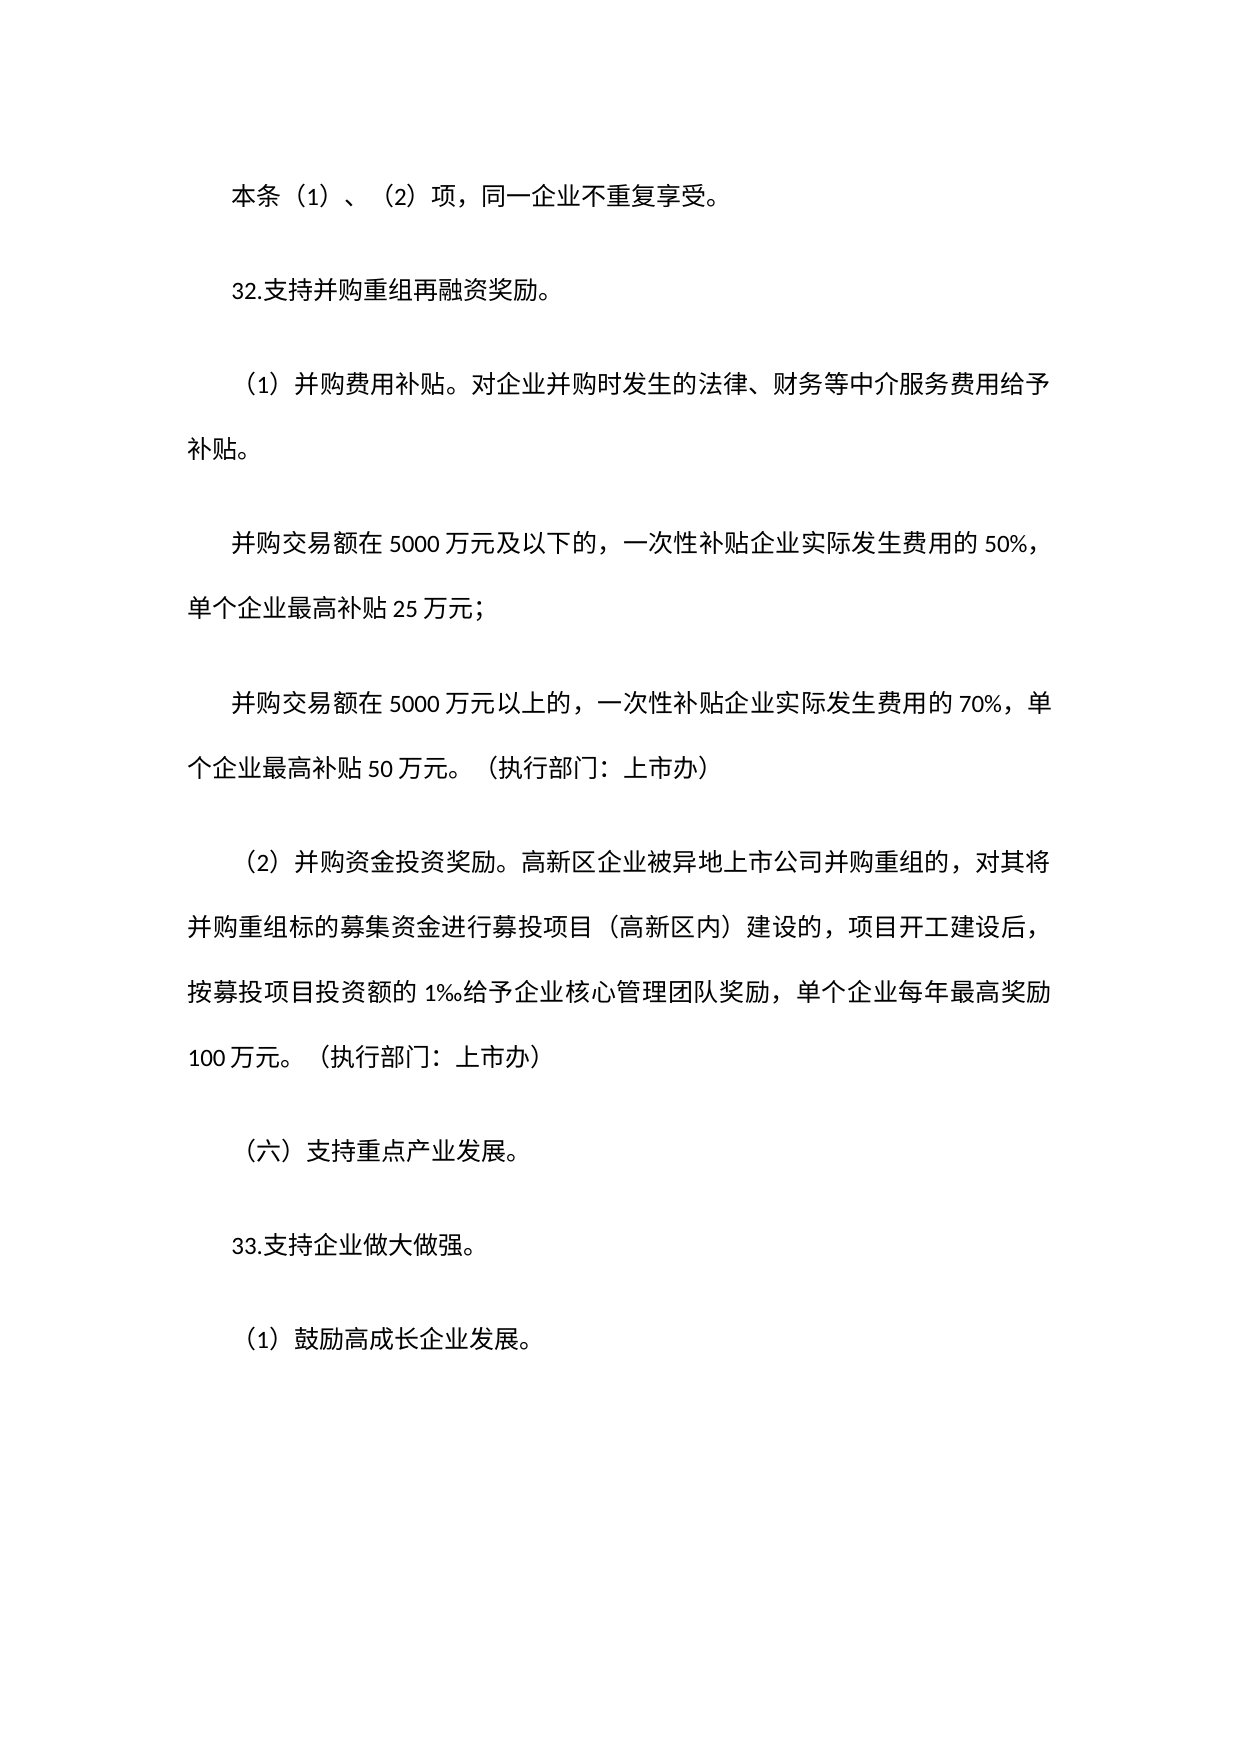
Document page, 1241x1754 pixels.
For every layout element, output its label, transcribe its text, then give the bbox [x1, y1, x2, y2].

text 32.支持并购重组再融资奖励。 [187, 256, 1053, 321]
text 33.支持企业做大做强。 [187, 1211, 1053, 1276]
text 并购交易额在5000万元以上的，一次性补贴企业实际发生费用的70%，单个企业最高补贴50万元。（执行部门：上市办） [187, 669, 1053, 799]
text （六）支持重点产业发展。 [187, 1117, 1053, 1182]
text 本条（1）、（2）项，同一企业不重复享受。 [187, 162, 1053, 227]
text （1）鼓励高成长企业发展。 [187, 1305, 1053, 1370]
text （1）并购费用补贴。对企业并购时发生的法律、财务等中介服务费用给予补贴。 [187, 350, 1053, 480]
text （2）并购资金投资奖励。高新区企业被异地上市公司并购重组的，对其将并购重组标的募集资金进行募投项目（高新区内）建设的，项目开工建设后，按募投项目投资额的1‰给予企业核心管理团队奖励，单个企业每年最高奖励100万元。（执行部门：上市办） [187, 828, 1053, 1088]
text 并购交易额在5000万元及以下的，一次性补贴企业实际发生费用的50%，单个企业最高补贴25万元； [187, 509, 1053, 639]
